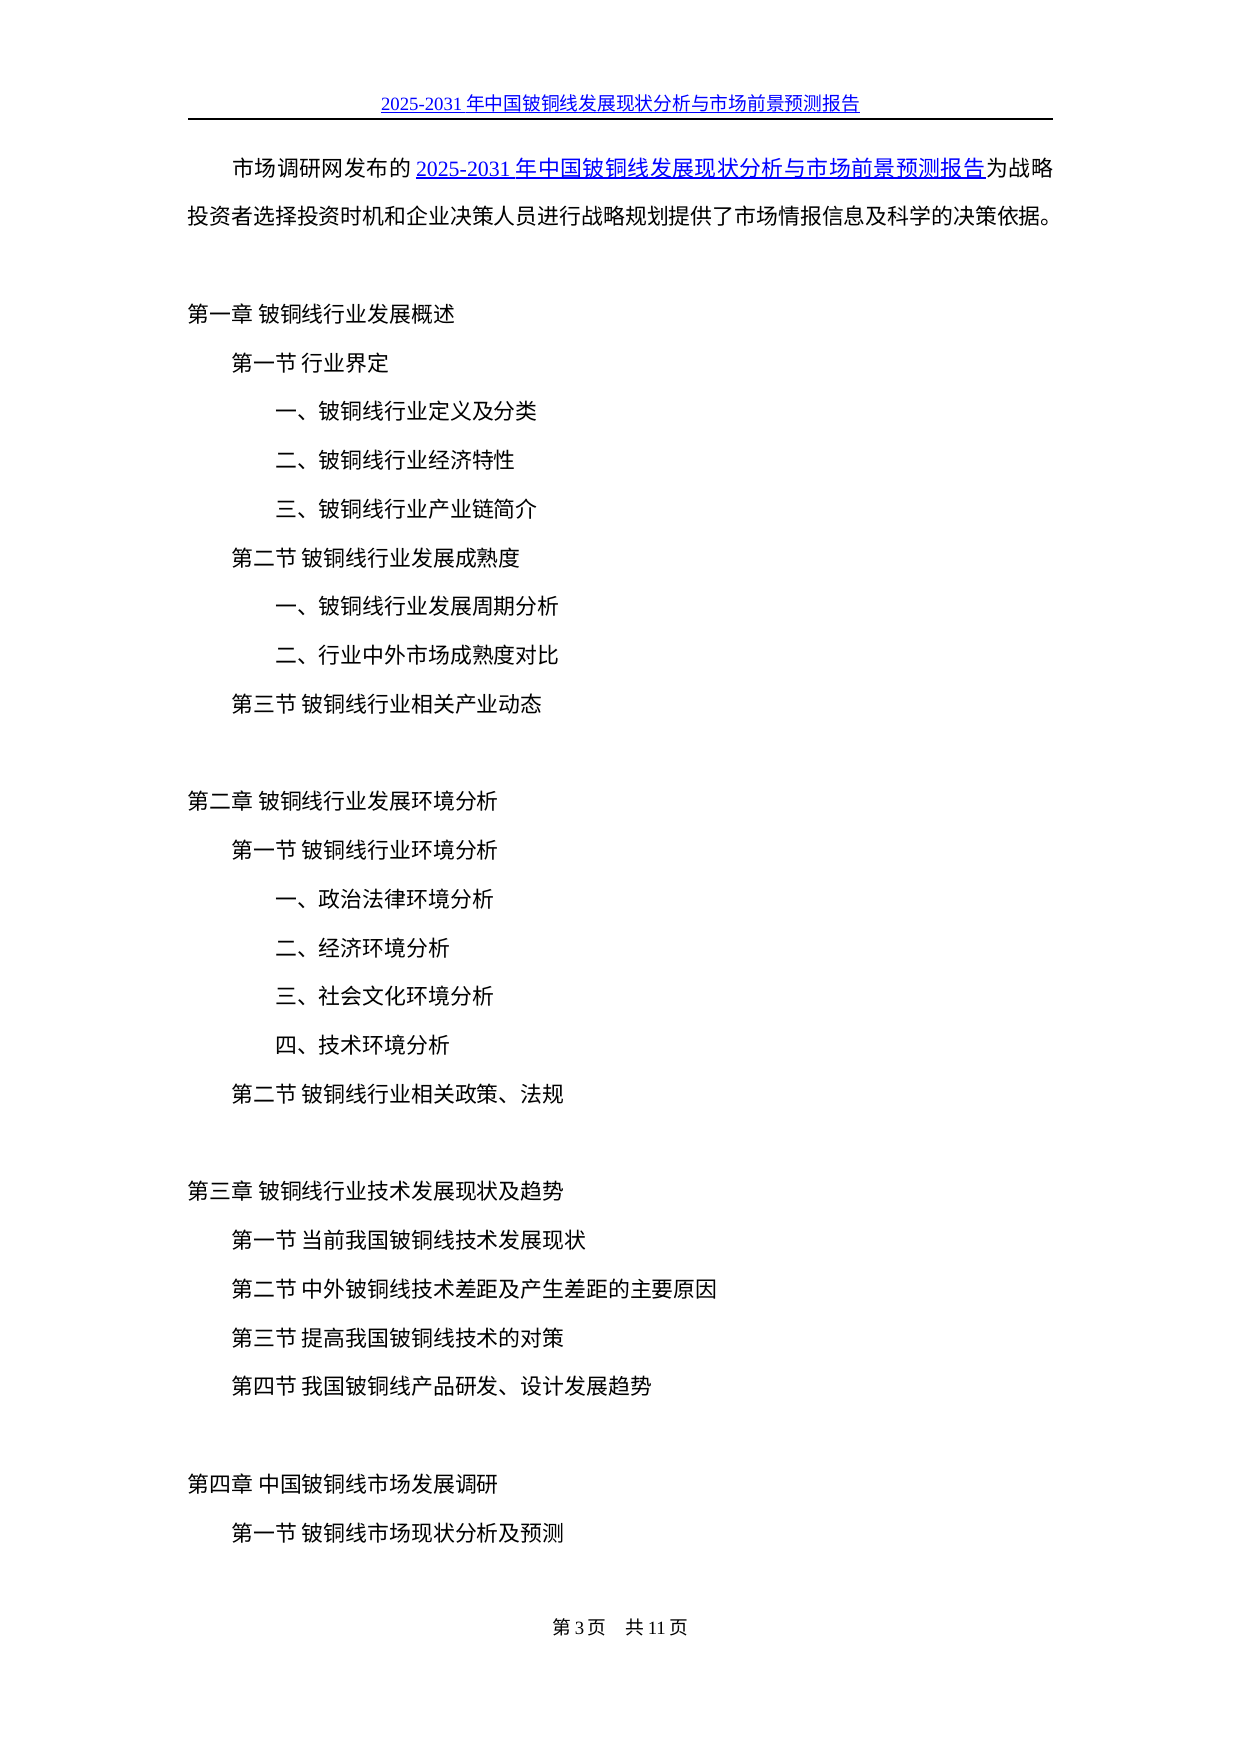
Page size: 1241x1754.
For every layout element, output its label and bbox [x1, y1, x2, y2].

text [187, 150, 1053, 1548]
